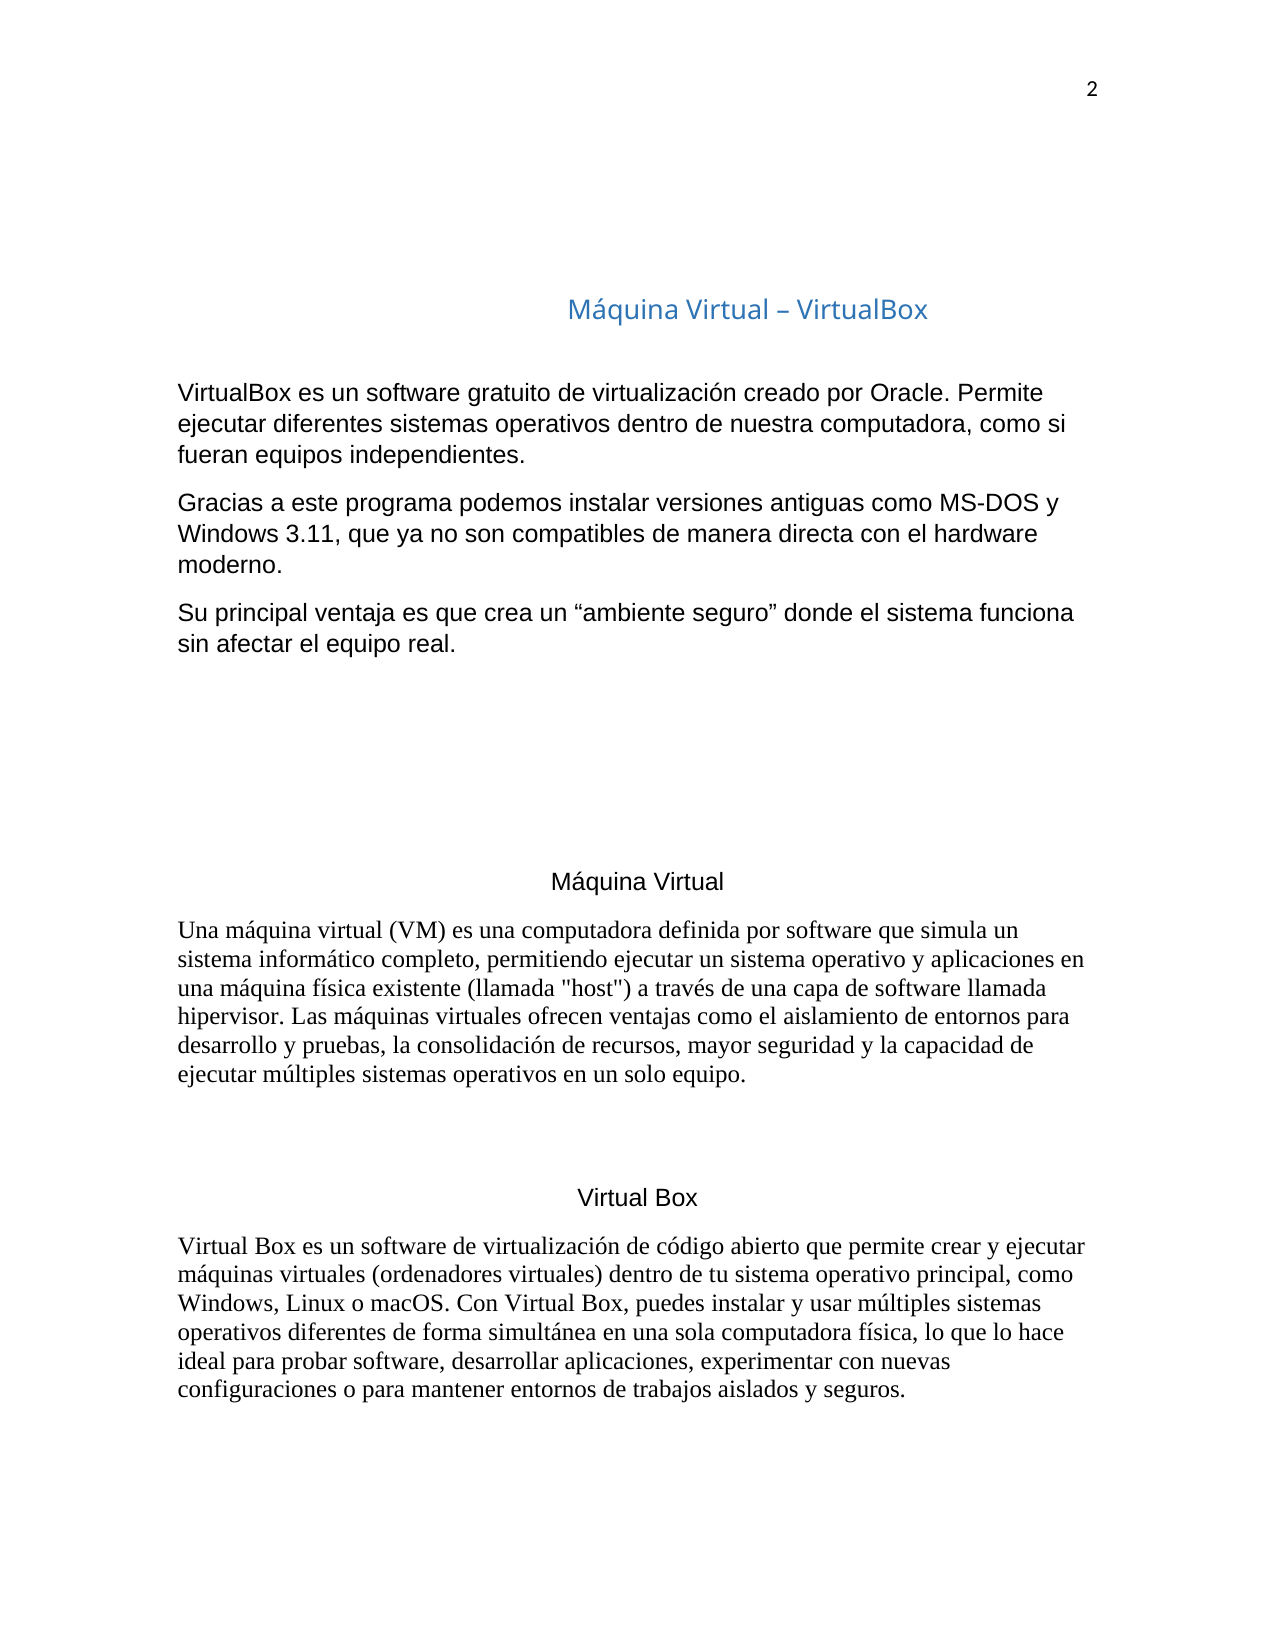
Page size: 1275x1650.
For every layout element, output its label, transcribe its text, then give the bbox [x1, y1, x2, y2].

text Su principal ventaja es que crea un “ambiente seguro” donde el sistema funciona sin afectar el equipo real. [177, 598, 1098, 658]
subtitle Máquina Virtual – VirtualBox [177, 291, 1098, 328]
text Gracias a este programa podemos instalar versiones antiguas como MS-DOS y Windows 3.11, que ya no son compatibles de manera directa con el hardware moderno. [177, 488, 1098, 579]
text Máquina Virtual [177, 867, 1098, 896]
text Virtual Box es un software de virtualización de código abierto que permite crear y ejecutar máquinas virtuales (ordenadores virtuales) dentro de tu sistema operativo principal, como Windows, Linux o macOS. Con Virtual Box, puedes instalar y usar múltiples sistemas operativos diferentes de forma simultánea en una sola computadora física, lo que lo hace ideal para probar software, desarrollar aplicaciones, experimentar con nuevas configuraciones o para mantener entornos de trabajos aislados y seguros. [177, 1231, 1098, 1403]
text Una máquina virtual (VM) es una computadora definida por software que simula un sistema informático completo, permitiendo ejecutar un sistema operativo y aplicaciones en una máquina física existente (llamada "host") a través de una capa de software llamada hipervisor. Las máquinas virtuales ofrecen ventajas como el aislamiento de entornos para desarrollo y pruebas, la consolidación de recursos, mayor seguridad y la capacidad de ejecutar múltiples sistemas operativos en un solo equipo. [177, 915, 1098, 1088]
text VirtualBox es un software gratuito de virtualización creado por Oracle. Permite ejecutar diferentes sistemas operativos dentro de nuestra computadora, como si fueran equipos independientes. [177, 378, 1098, 469]
text Virtual Box [177, 1183, 1098, 1212]
